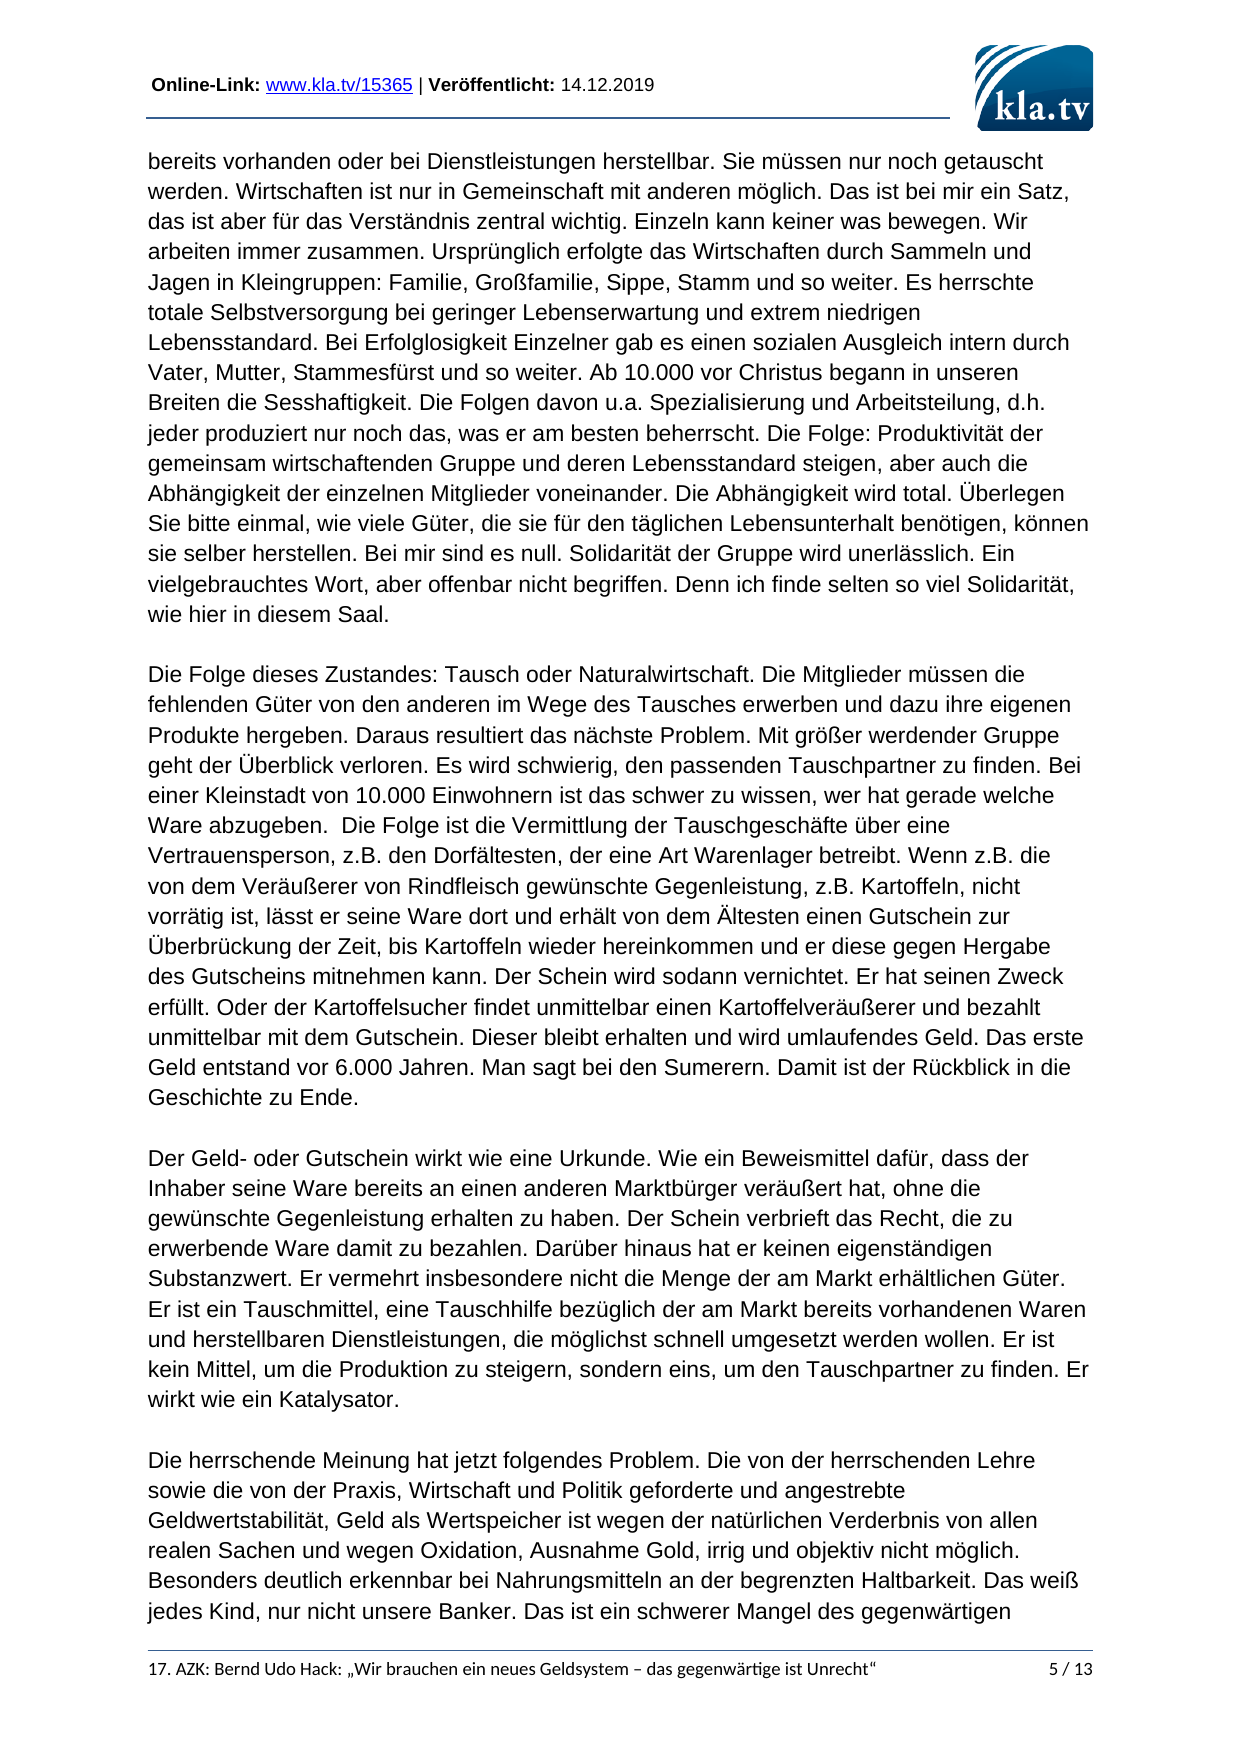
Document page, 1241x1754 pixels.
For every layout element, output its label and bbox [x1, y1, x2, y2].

text [148, 148, 1093, 1624]
